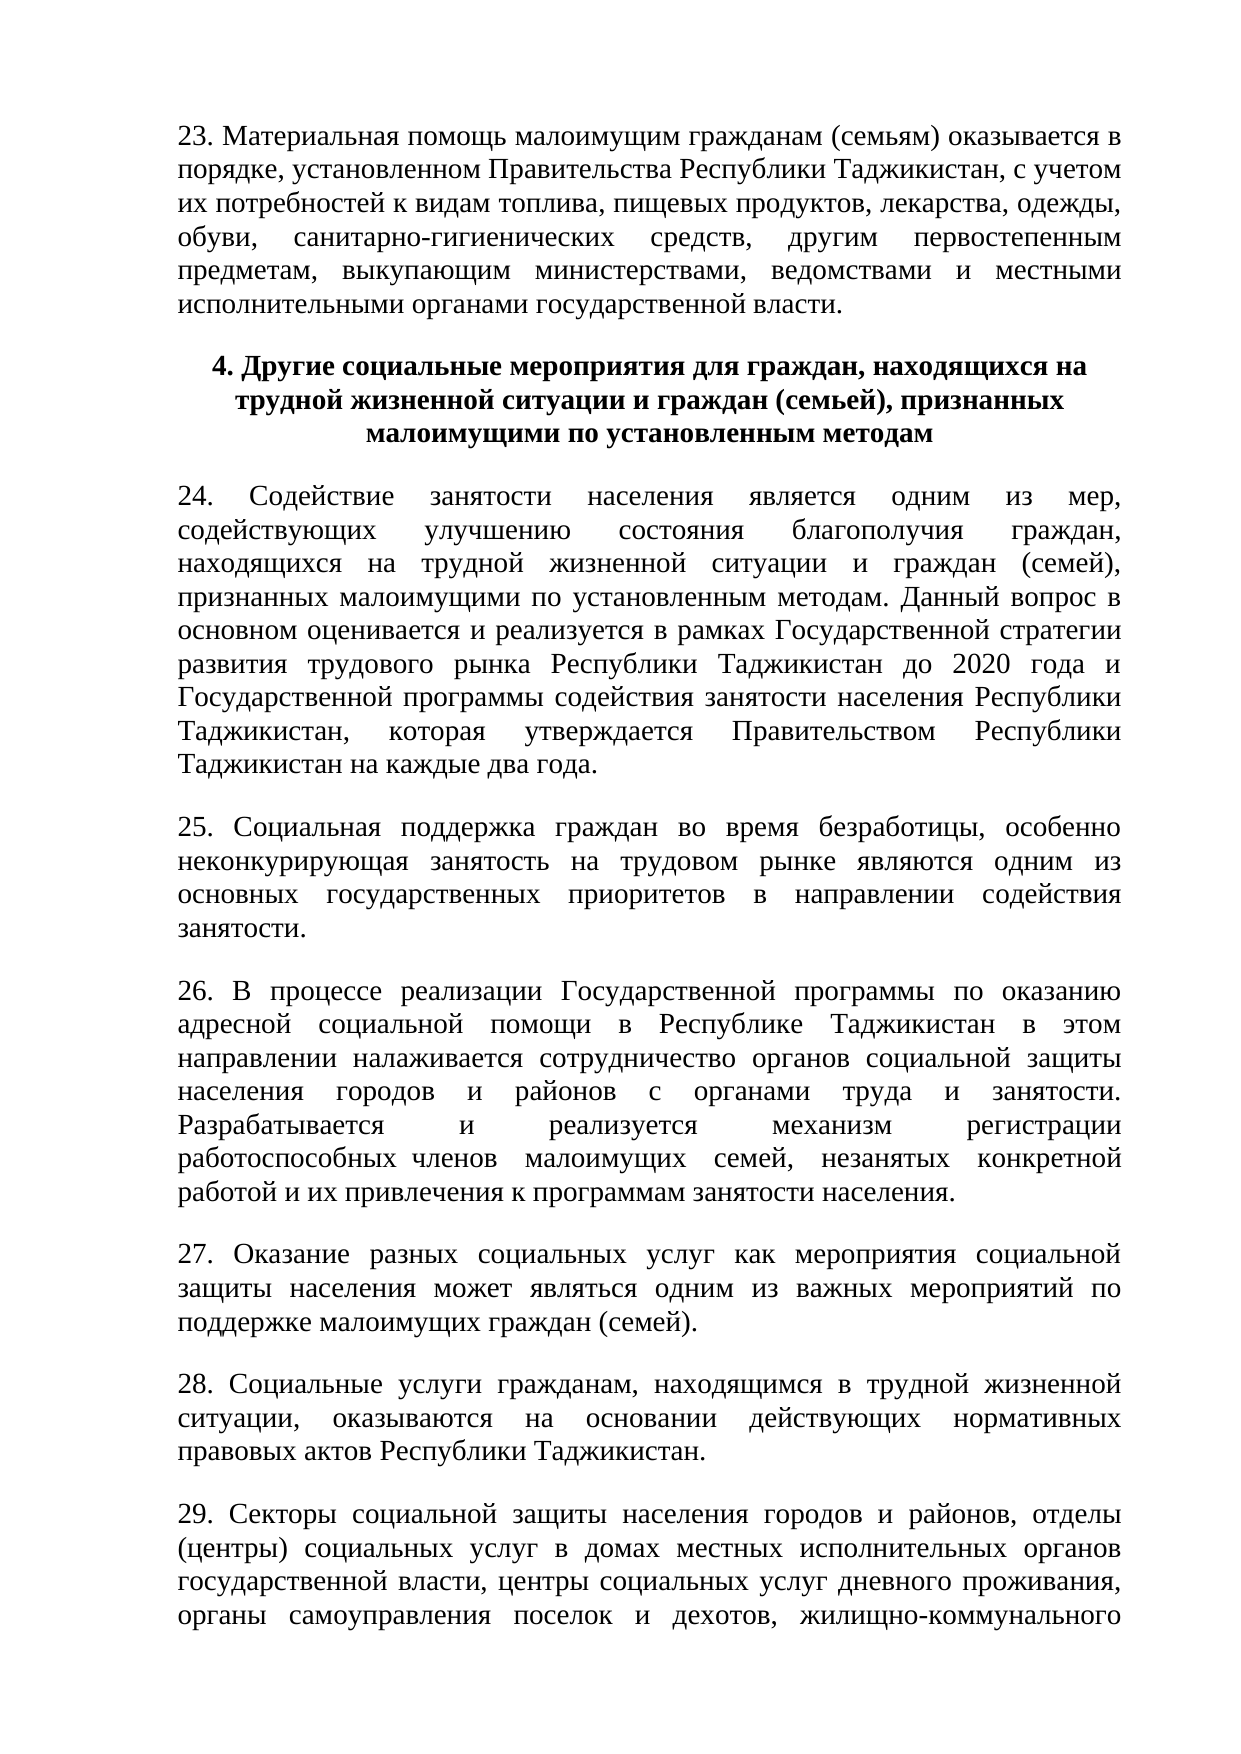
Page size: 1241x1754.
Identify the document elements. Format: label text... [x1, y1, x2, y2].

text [177, 1496, 1122, 1630]
text 25. Социальная поддержка граждан во время безработицы, особенно неконкурирующая занятость на трудовом рынке являются одним из основных государственных приоритетов в направлении содействия занятости. [177, 809, 1122, 943]
text 24. Содействие занятости населения является одним из мер, содействующих улучшению состояния благополучия граждан, находящихся на трудной жизненной ситуации и граждан (семей), признанных малоимущими по установленным методам. Данный вопрос в основном оценивается и реализуется в рамках Государственной стратегии развития трудового рынка Республики Таджикистан до 2020 года и Государственной программы содействия занятости населения Республики Таджикистан, которая утверждается Правительством Республики Таджикистан на каждые два года. [177, 478, 1122, 780]
text 27. Оказание разных социальных услуг как мероприятия социальной защиты населения может являться одним из важных мероприятий по поддержке малоимущих граждан (семей). [177, 1237, 1122, 1337]
text 26. В процессе реализации Государственной программы по оказанию адресной социальной помощи в Республике Таджикистан в этом направлении налаживается сотрудничество органов социальной защиты населения городов и районов с органами труда и занятости. Разрабатывается и реализуется механизм регистрации работоспособных членов малоимущих семей, незанятых конкретной работой и их привлечения к программам занятости населения. [177, 973, 1122, 1207]
text 28. Социальные услуги гражданам, находящимся в трудной жизненной ситуации, оказываются на основании действующих нормативных правовых актов Республики Таджикистан. [177, 1366, 1122, 1467]
text 4. Другие социальные мероприятия для граждан, находящихся на трудной жизненной ситуации и граждан (семьей), признанных малоимущими по установленным методам [177, 348, 1122, 449]
text 23. Материальная помощь малоимущим гражданам (семьям) оказывается в порядке, установленном Правительства Республики Таджикистан, с учетом их потребностей к видам топлива, пищевых продуктов, лекарства, одежды, обуви, санитарно-гигиенических средств, другим первостепенным предметам, выкупающим министерствами, ведомствами и местными исполнительными органами государственной власти. [177, 118, 1122, 319]
